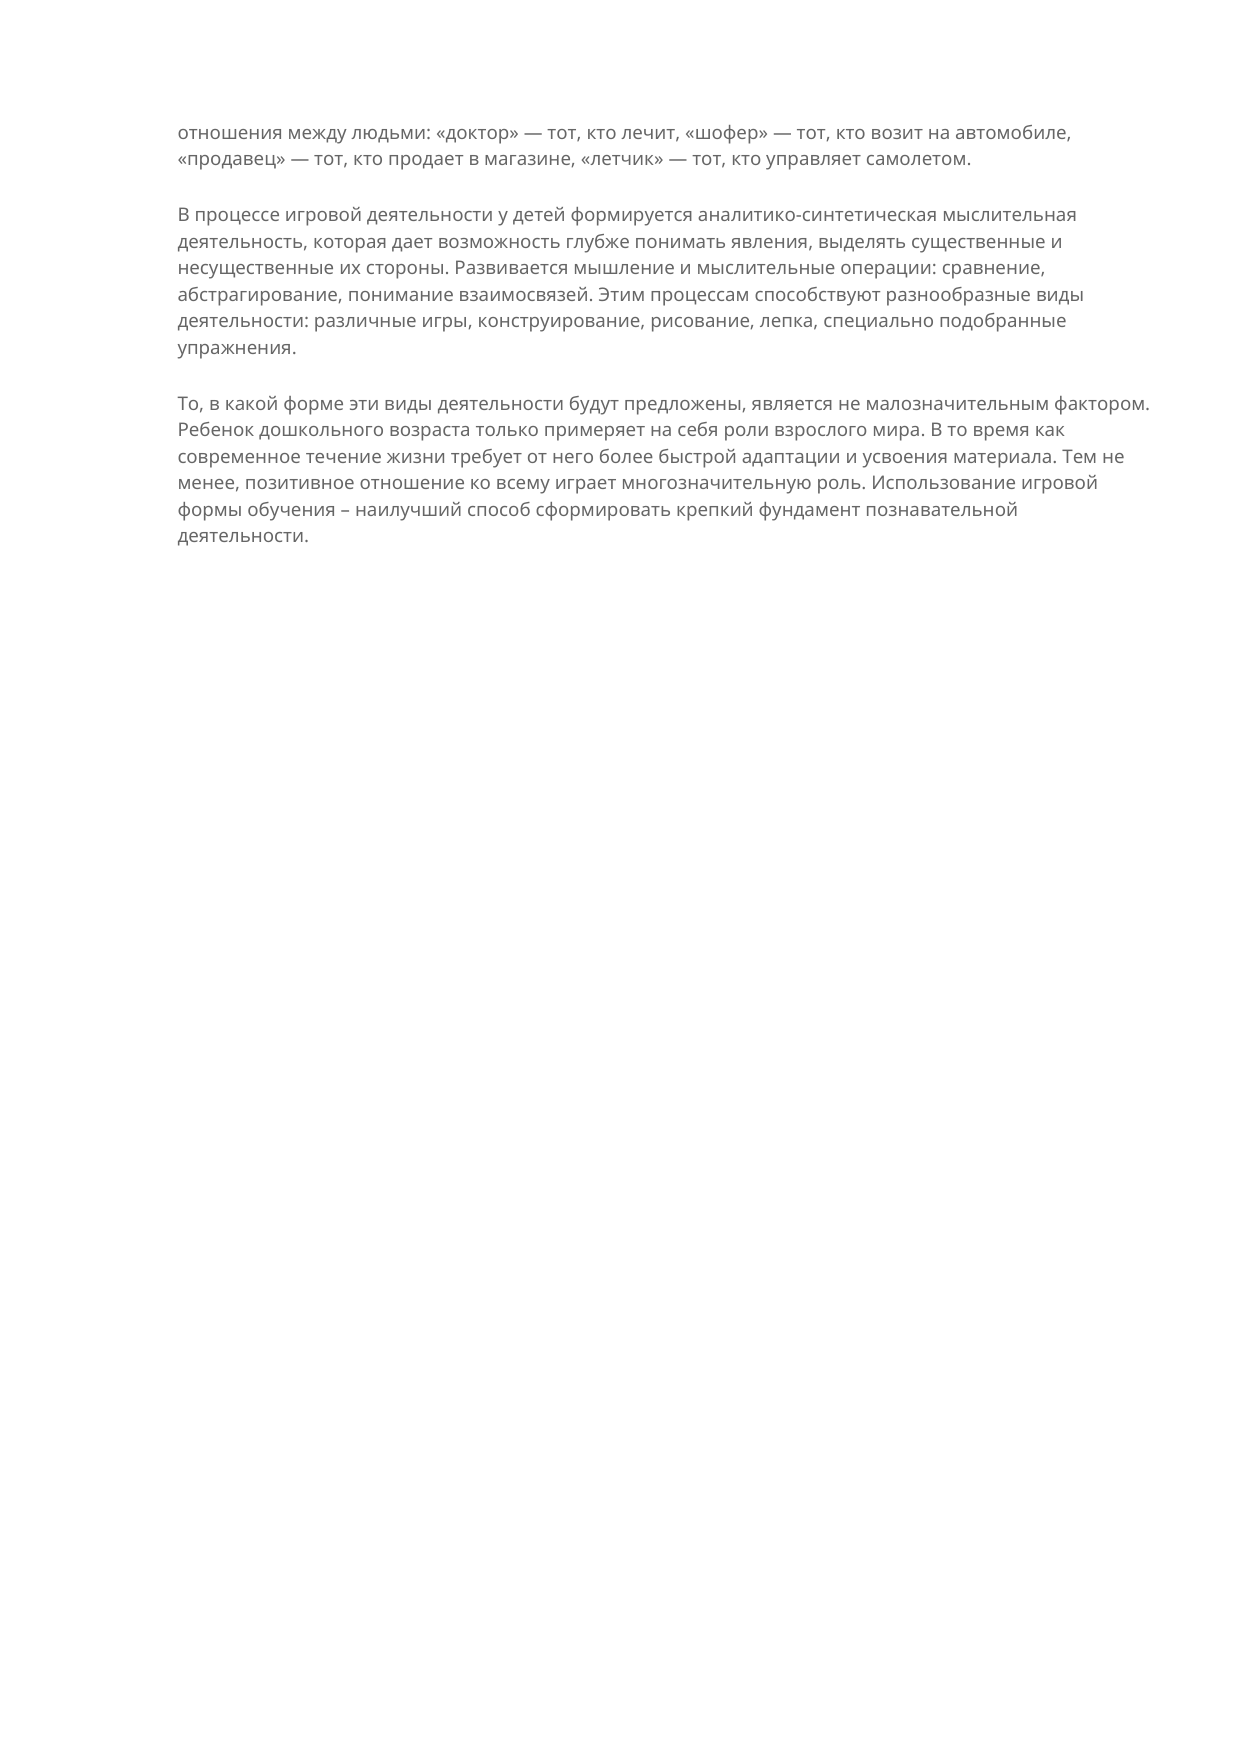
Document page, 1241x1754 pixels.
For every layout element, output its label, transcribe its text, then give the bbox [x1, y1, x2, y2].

text То, в какой форме эти виды деятельности будут предложены, является не малозначительным фактором. Ребенок дошкольного возраста только примеряет на себя роли взрослого мира. В то время как современное течение жизни требует от него более быстрой адаптации и усвоения материала. Тем не менее, позитивное отношение ко всему играет многозначительную роль. Использование игровой формы обучения – наилучший способ сформировать крепкий фундамент познавательной деятельности. [177, 389, 1152, 548]
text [177, 118, 1152, 171]
text В процессе игровой деятельности у детей формируется аналитико-синтетическая мыслительная деятельность, которая дает возможность глубже понимать явления, выделять существенные и несущественные их стороны. Развивается мышление и мыслительные операции: сравнение, абстрагирование, понимание взаимосвязей. Этим процессам способствуют разнообразные виды деятельности: различные игры, конструирование, рисование, лепка, специально подобранные упражнения. [177, 200, 1152, 360]
